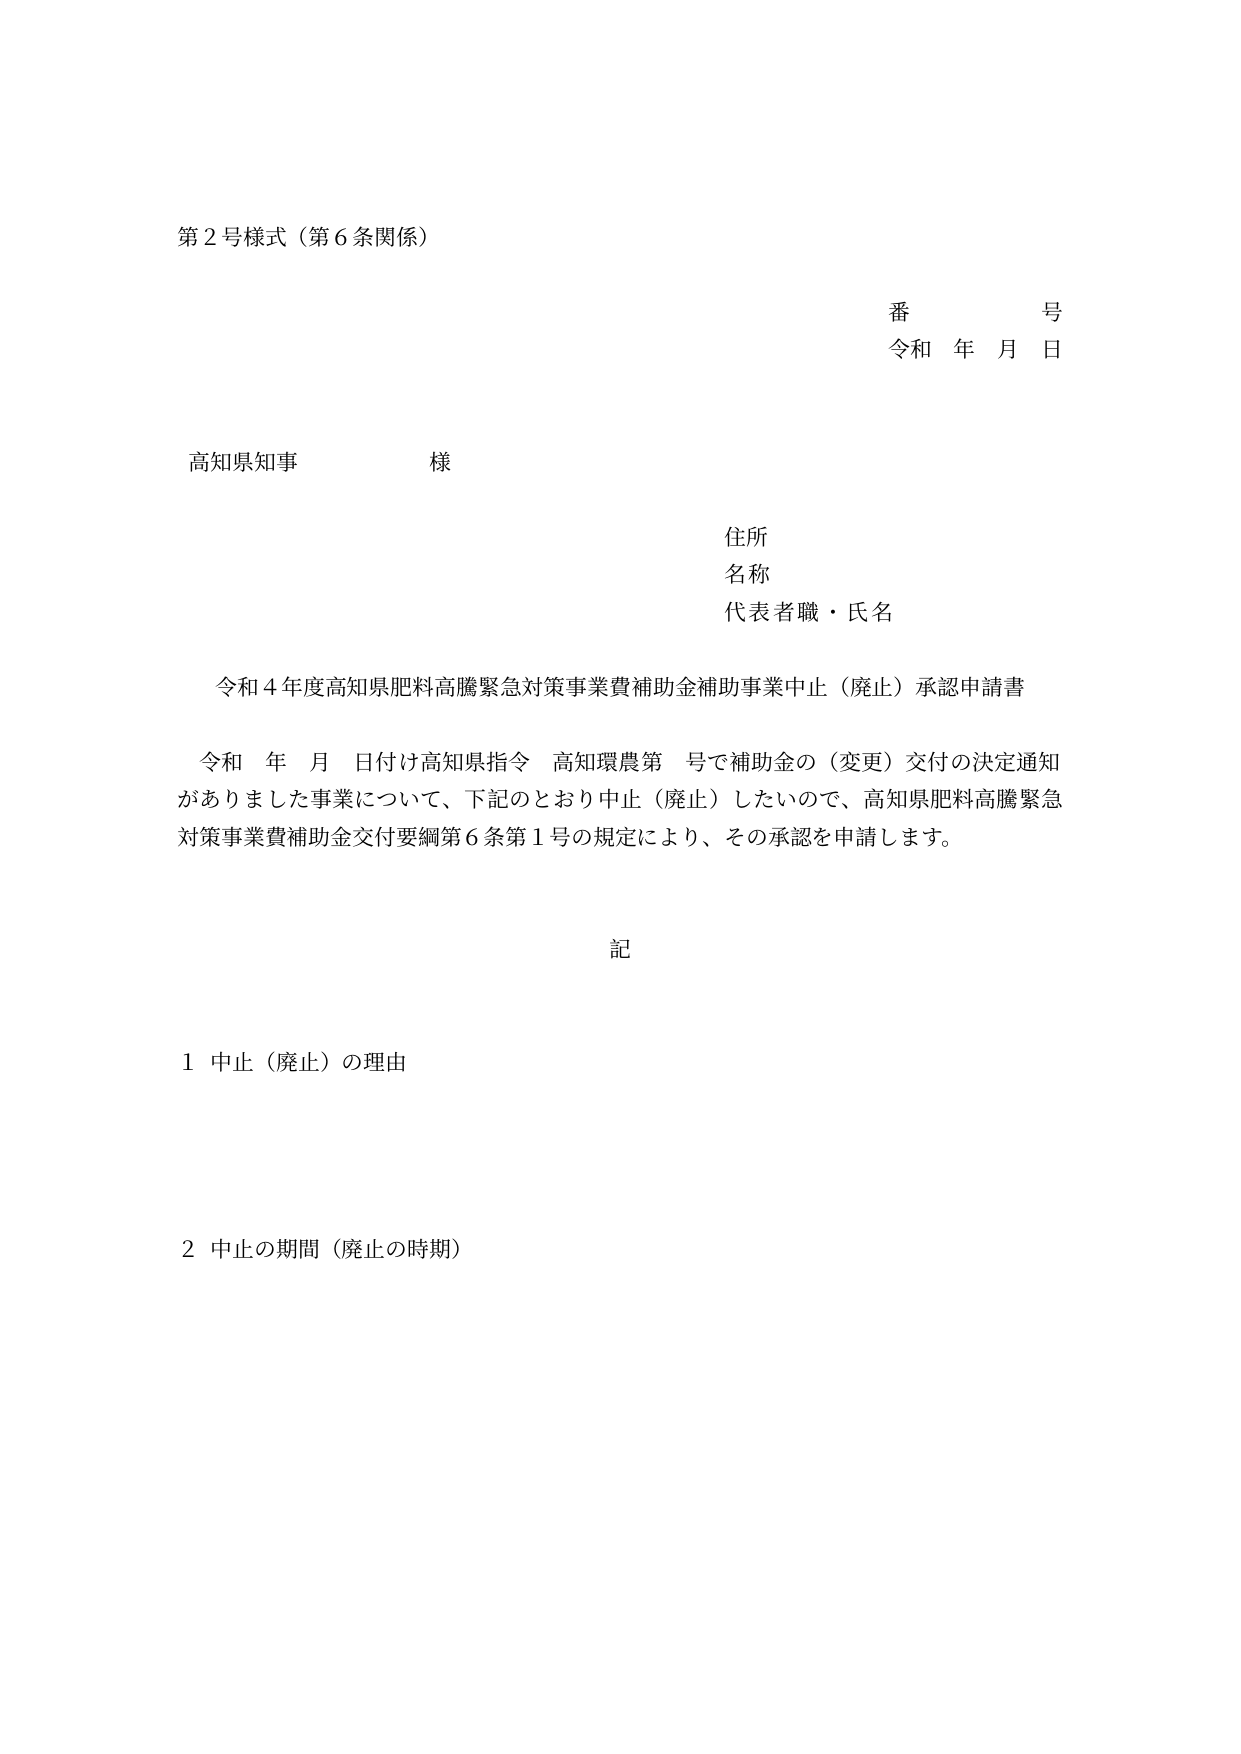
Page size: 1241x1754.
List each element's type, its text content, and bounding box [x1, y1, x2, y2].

text 記 [177, 929, 1063, 967]
text 名称 [177, 554, 1063, 592]
text 令和４年度高知県肥料高騰緊急対策事業費補助金補助事業中止（廃止）承認申請書 [177, 667, 1063, 704]
text 令和 年 月 日 [177, 329, 1063, 367]
text 令和 年 月 日付け高知県指令 高知環農第 号で補助金の（変更）交付の決定通知がありました事業について、下記のとおり中止（廃止）したいので、高知県肥料高騰緊急対策事業費補助金交付要綱第６条第１号の規定により、その承認を申請します。 [177, 742, 1063, 854]
text 住所 [177, 517, 1063, 554]
text 代表者職・氏名 [177, 592, 1063, 629]
text 高知県知事 様 [177, 442, 1063, 479]
text １ 中止（廃止）の理由 [177, 1042, 1063, 1079]
text ２ 中止の期間（廃止の時期） [177, 1229, 1063, 1267]
text 第２号様式（第６条関係） [177, 217, 1063, 254]
text 番 号 [177, 292, 1063, 329]
